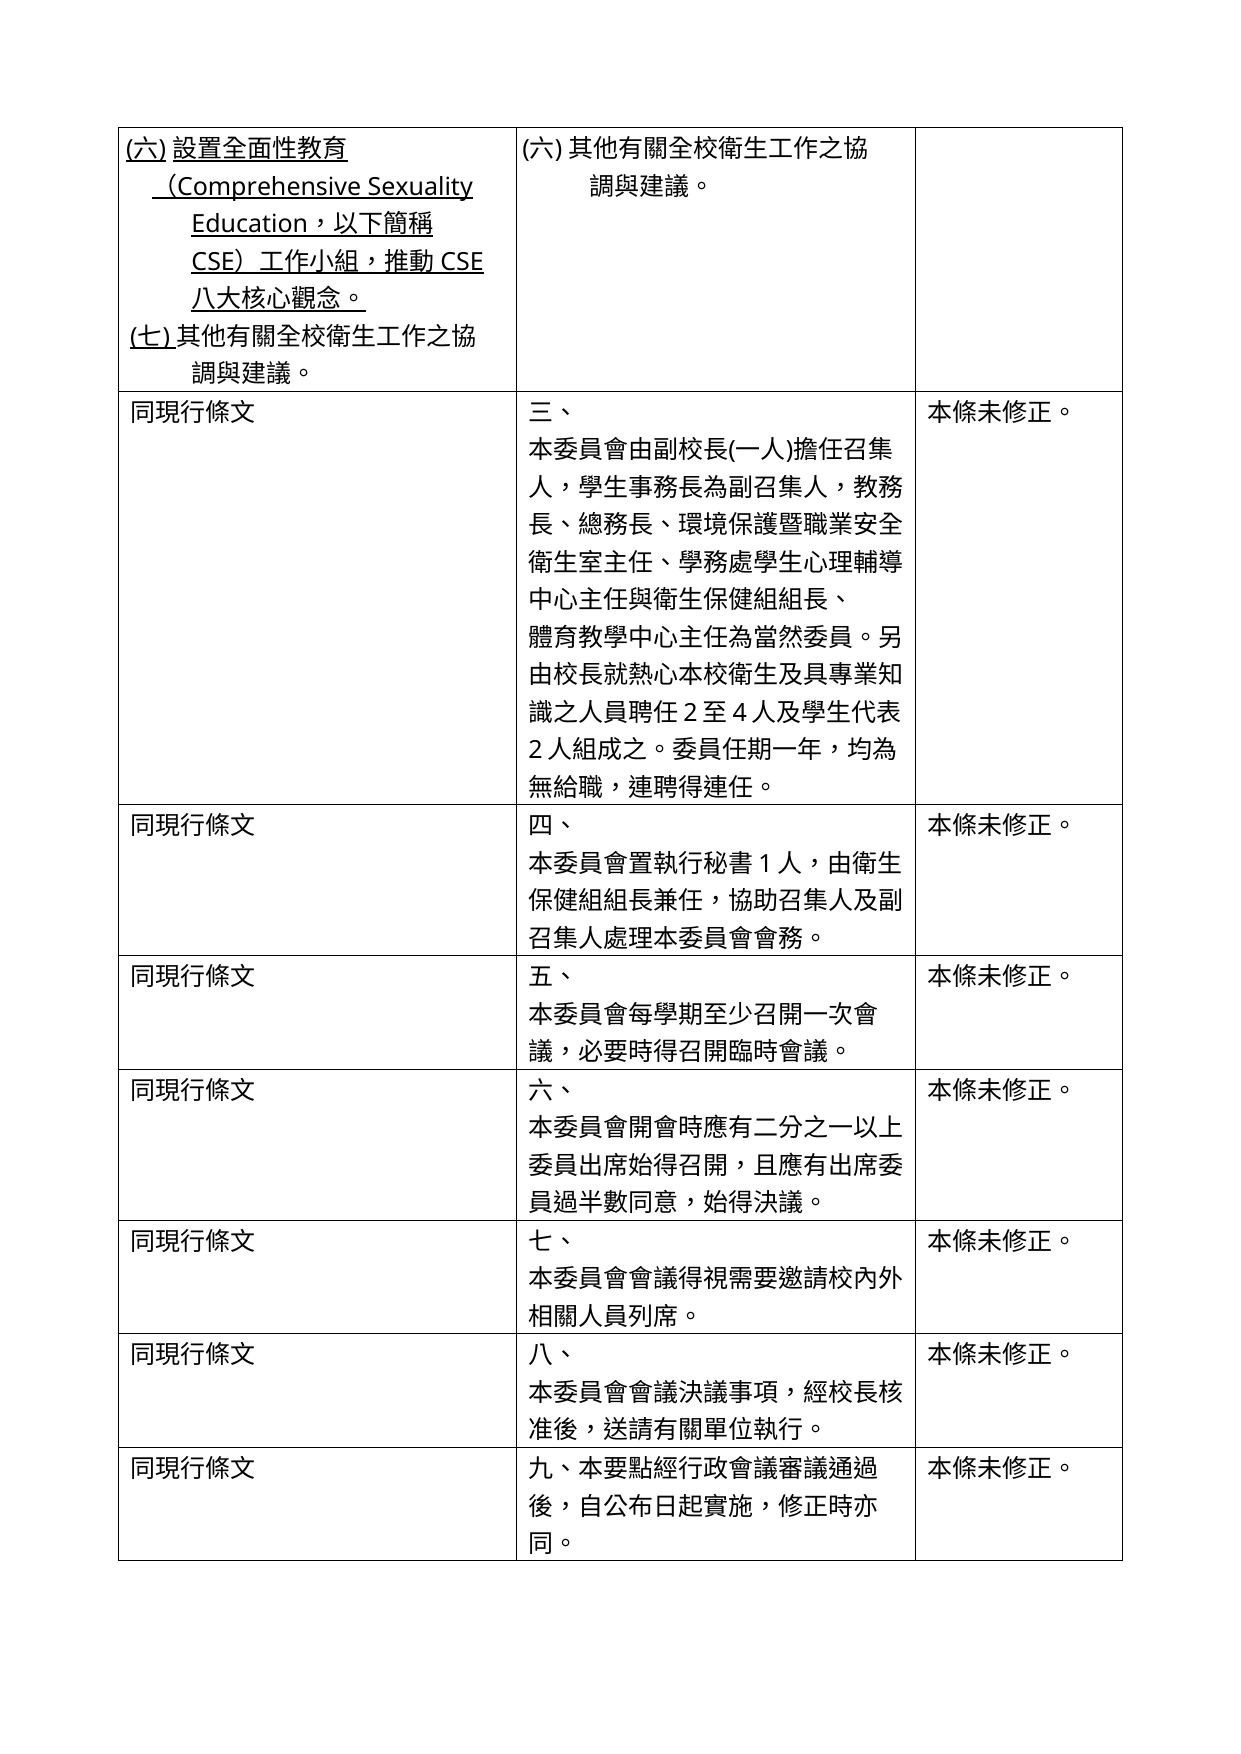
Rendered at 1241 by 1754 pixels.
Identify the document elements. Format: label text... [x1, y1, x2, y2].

table_cell 本條未修正。 [916, 1070, 1122, 1220]
table_cell 本條未修正。 [916, 805, 1122, 955]
table_cell 本條未修正。 [916, 956, 1122, 1069]
table_cell 本條未修正。 [916, 1334, 1122, 1447]
table_cell 同現行條文 [119, 1334, 516, 1447]
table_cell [916, 128, 1122, 391]
table_cell 同現行條文 [119, 392, 516, 804]
table_cell 本條未修正。 [916, 1448, 1122, 1560]
table_cell 同現行條文 [119, 1448, 516, 1560]
table_cell 同現行條文 [119, 1070, 516, 1220]
table_cell 同現行條文 [119, 956, 516, 1069]
table_cell 二、 本委員會執掌如下： （一）全校年度衛生工作計畫之審 議、督導與考核。 （二）全校衛生保健服務工作之推 動。 （三）全校衛生教育與健康輔導之 推廣。 （四）全校環境衛生之督導與改 進。 （五）全校餐廳、飲用水之衛生督 導與改進。 (六) 其他有關全校衛生工作之協 調與建議。 [517, 128, 915, 391]
table_cell 同現行條文 [119, 1221, 516, 1333]
table_cell 本條未修正。 [916, 1221, 1122, 1333]
table_cell 本條未修正。 [916, 392, 1122, 804]
table_cell 同現行條文 [119, 805, 516, 955]
